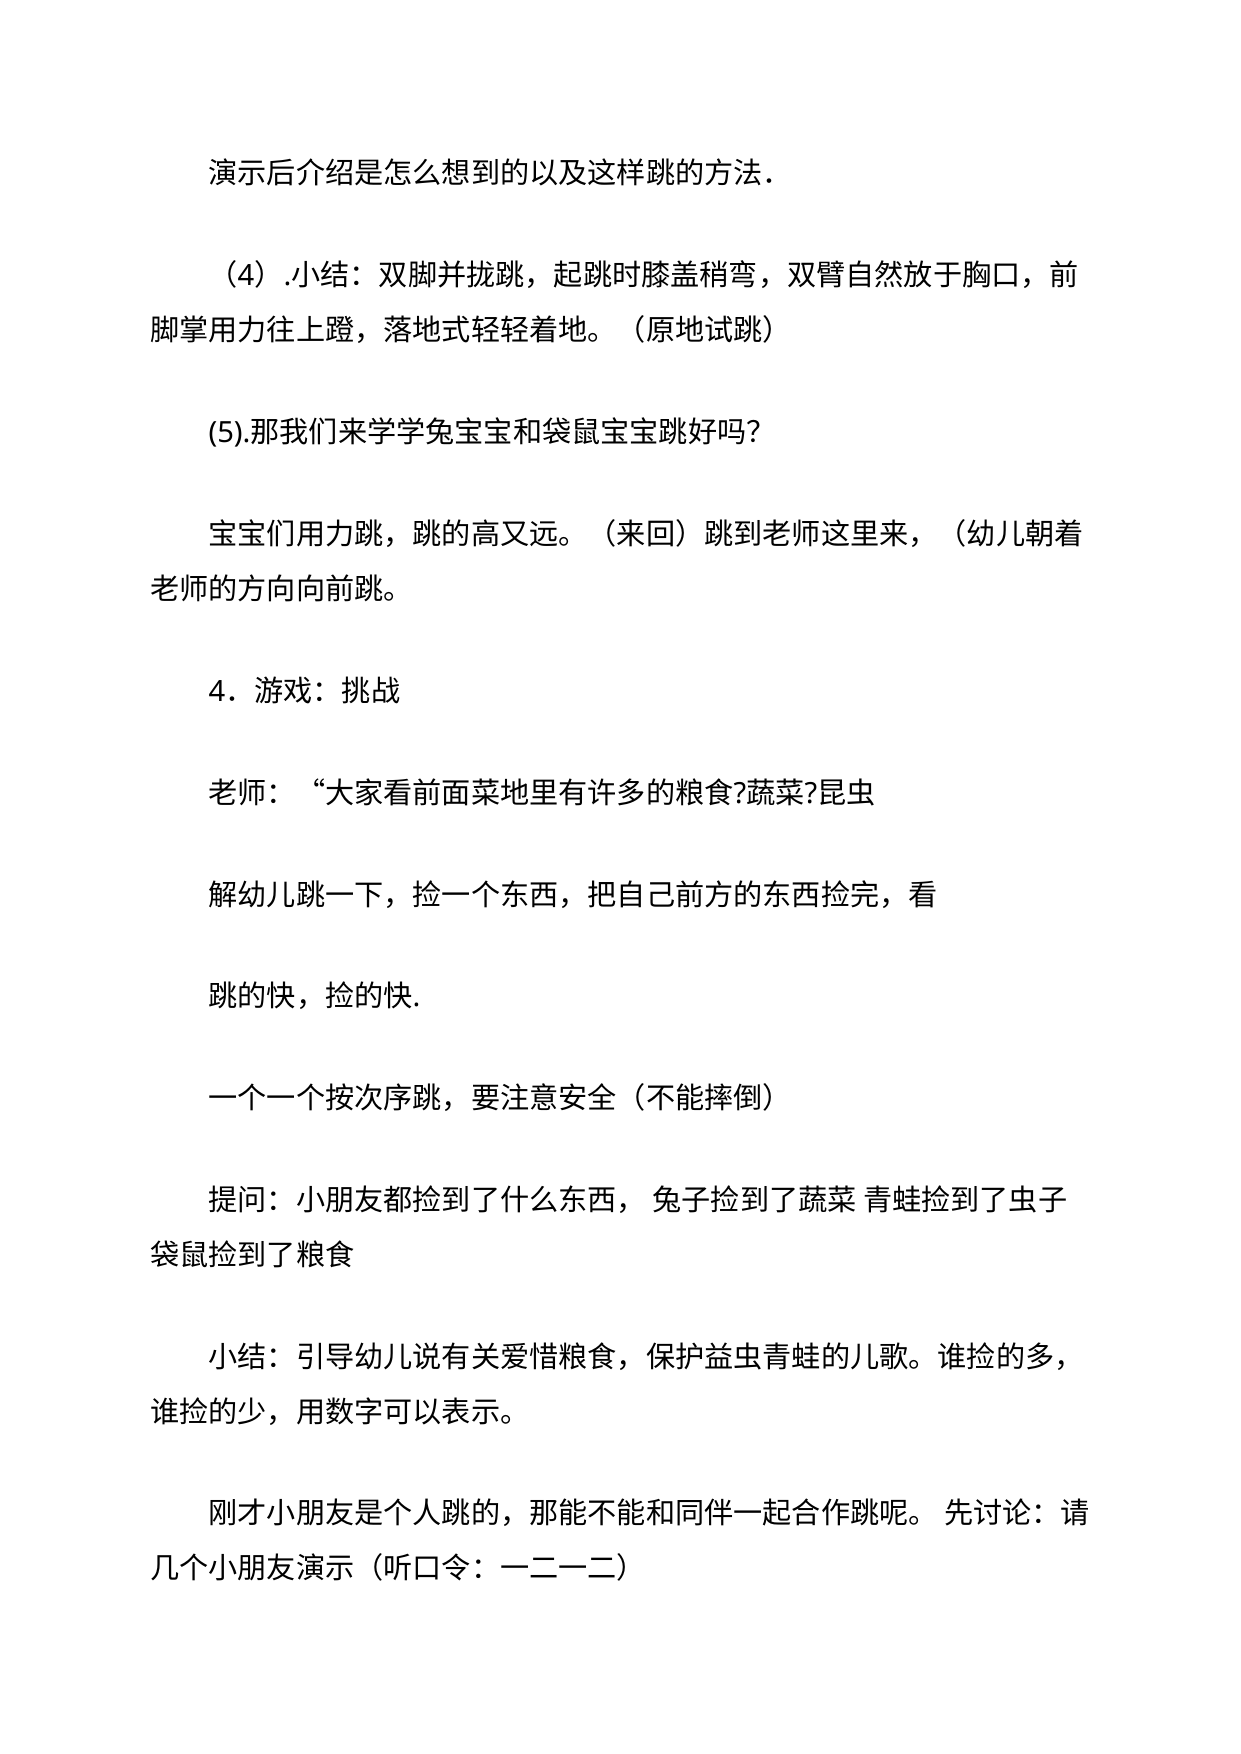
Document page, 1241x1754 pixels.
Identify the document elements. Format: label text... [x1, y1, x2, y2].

text 解幼儿跳一下，捡一个东西，把自己前方的东西捡完，看 [150, 871, 1090, 913]
text 演示后介绍是怎么想到的以及这样跳的方法． [150, 150, 1090, 192]
text 刚才小朋友是个人跳的，那能不能和同伴一起合作跳呢。 先讨论：请几个小朋友演示（听口令：一二一二） [150, 1490, 1090, 1587]
text 一个一个按次序跳，要注意安全（不能摔倒） [150, 1075, 1090, 1117]
text 宝宝们用力跳，跳的高又远。（来回）跳到老师这里来，（幼儿朝着老师的方向向前跳。 [150, 511, 1090, 608]
text 4．游戏：挑战 [150, 667, 1090, 709]
text 老师：“大家看前面菜地里有许多的粮食?蔬菜?昆虫 [150, 769, 1090, 812]
text (5).那我们来学学兔宝宝和袋鼠宝宝跳好吗？ [150, 408, 1090, 451]
text 跳的快，捡的快. [150, 973, 1090, 1015]
text （4）.小结：双脚并拢跳，起跳时膝盖稍弯，双臂自然放于胸口，前脚掌用力往上蹬，落地式轻轻着地。（原地试跳） [150, 252, 1090, 349]
text 提问：小朋友都捡到了什么东西， 兔子捡到了蔬菜 青蛙捡到了虫子 袋鼠捡到了粮食 [150, 1177, 1090, 1274]
text 小结：引导幼儿说有关爱惜粮食，保护益虫青蛙的儿歌。谁捡的多，谁捡的少，用数字可以表示。 [150, 1333, 1090, 1431]
